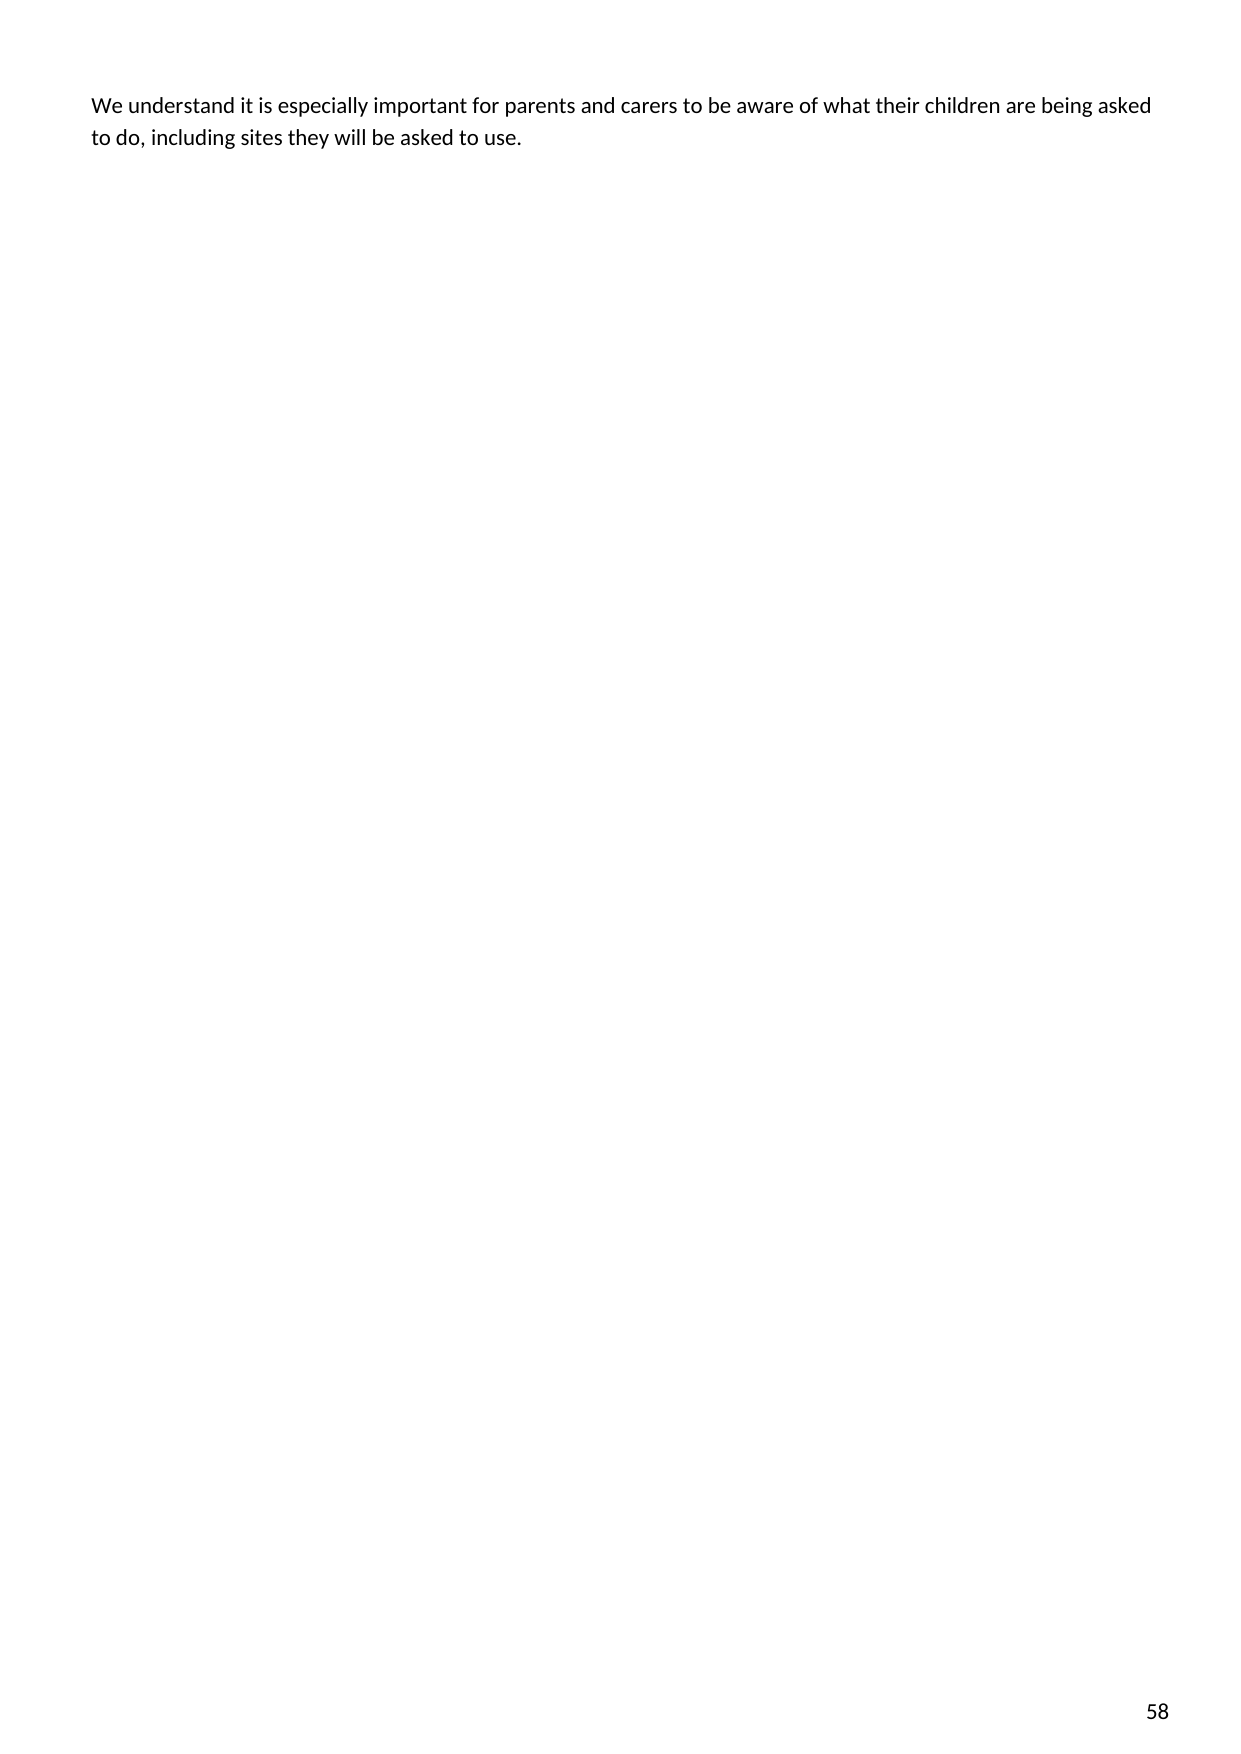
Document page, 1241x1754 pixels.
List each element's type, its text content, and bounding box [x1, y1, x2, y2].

text We understand it is especially important for parents and carers to be aware of what their children are being asked to do, including sites they will be asked to use. [91, 91, 1154, 151]
